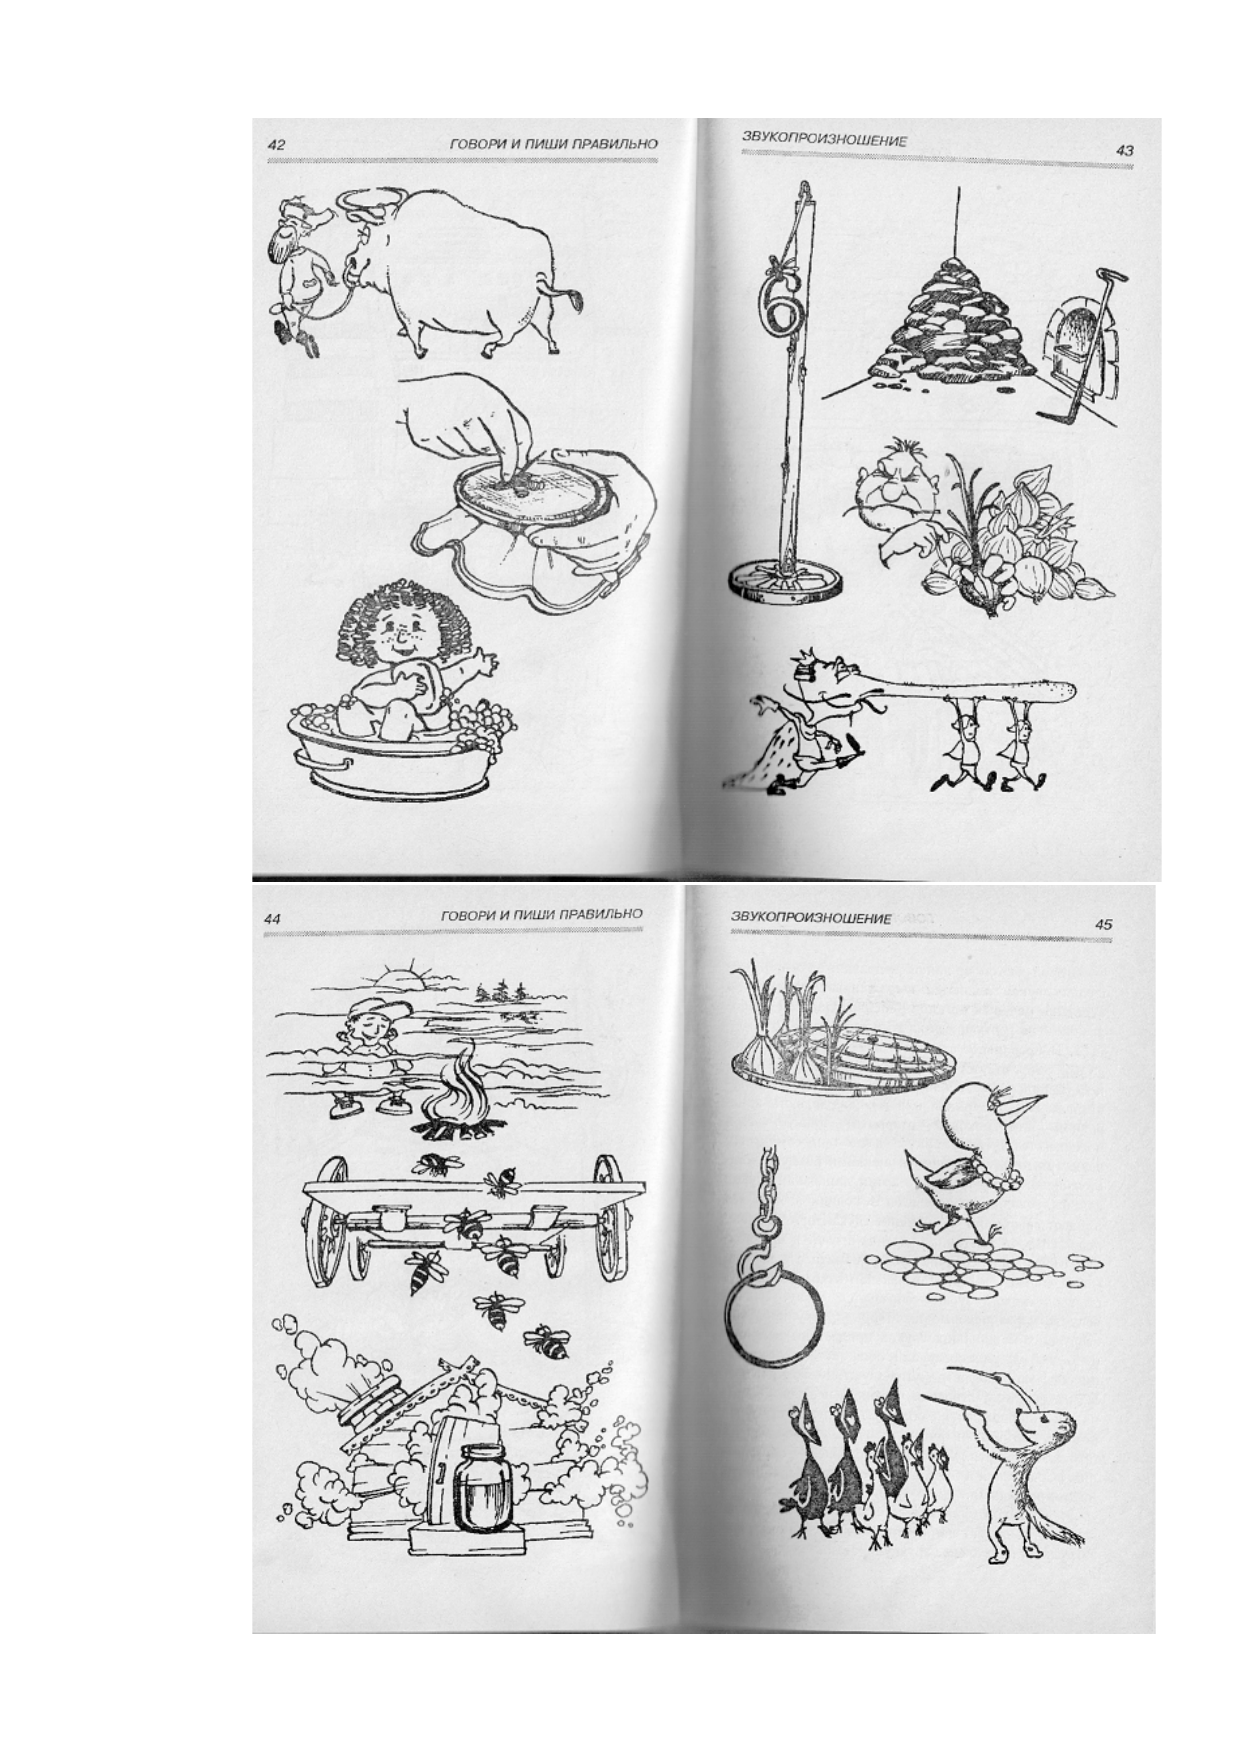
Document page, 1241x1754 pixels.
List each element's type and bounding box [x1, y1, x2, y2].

picture [252, 118, 1162, 882]
picture [252, 885, 1156, 1634]
